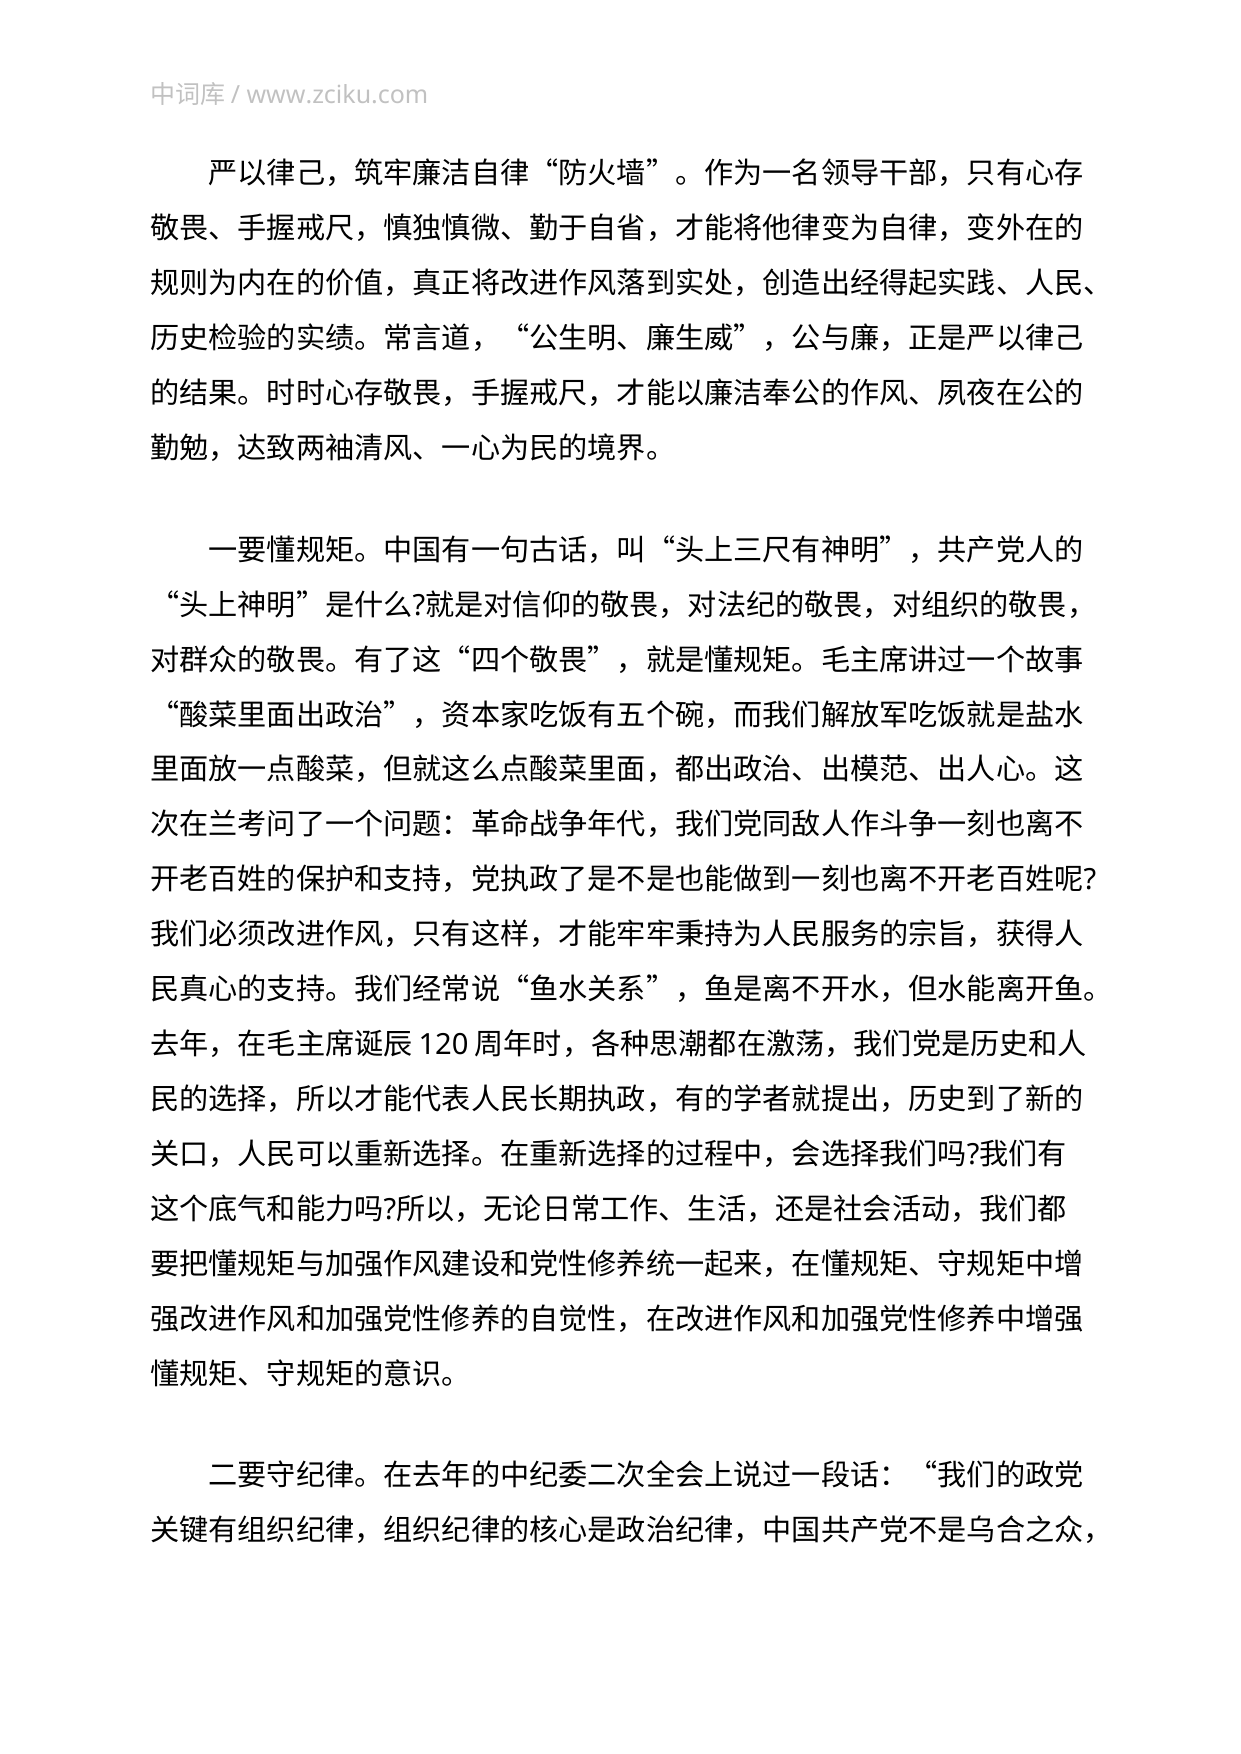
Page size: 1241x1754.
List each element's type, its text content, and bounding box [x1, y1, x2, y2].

text 严以律己，筑牢廉洁自律“防火墙”。作为一名领导干部，只有心存敬畏、手握戒尺，慎独慎微、勤于自省，才能将他律变为自律，变外在的规则为内在的价值，真正将改进作风落到实处，创造出经得起实践、人民、历史检验的实绩。常言道，“公生明、廉生威”，公与廉，正是严以律己的结果。时时心存敬畏，手握戒尺，才能以廉洁奉公的作风、夙夜在公的勤勉，达致两袖清风、一心为民的境界。 [150, 150, 1090, 467]
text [150, 1452, 1090, 1549]
text 一要懂规矩。中国有一句古话，叫“头上三尺有神明”，共产党人的“头上神明”是什么?就是对信仰的敬畏，对法纪的敬畏，对组织的敬畏，对群众的敬畏。有了这“四个敬畏”，就是懂规矩。毛主席讲过一个故事“酸菜里面出政治”，资本家吃饭有五个碗，而我们解放军吃饭就是盐水里面放一点酸菜，但就这么点酸菜里面，都出政治、出模范、出人心。这次在兰考问了一个问题：革命战争年代，我们党同敌人作斗争一刻也离不开老百姓的保护和支持，党执政了是不是也能做到一刻也离不开老百姓呢?我们必须改进作风，只有这样，才能牢牢秉持为人民服务的宗旨，获得人民真心的支持。我们经常说“鱼水关系”，鱼是离不开水，但水能离开鱼。去年，在毛主席诞辰120周年时，各种思潮都在激荡，我们党是历史和人民的选择，所以才能代表人民长期执政，有的学者就提出，历史到了新的关口，人民可以重新选择。在重新选择的过程中，会选择我们吗?我们有这个底气和能力吗?所以，无论日常工作、生活，还是社会活动，我们都要把懂规矩与加强作风建设和党性修养统一起来，在懂规矩、守规矩中增强改进作风和加强党性修养的自觉性，在改进作风和加强党性修养中增强懂规矩、守规矩的意识。 [150, 526, 1090, 1392]
